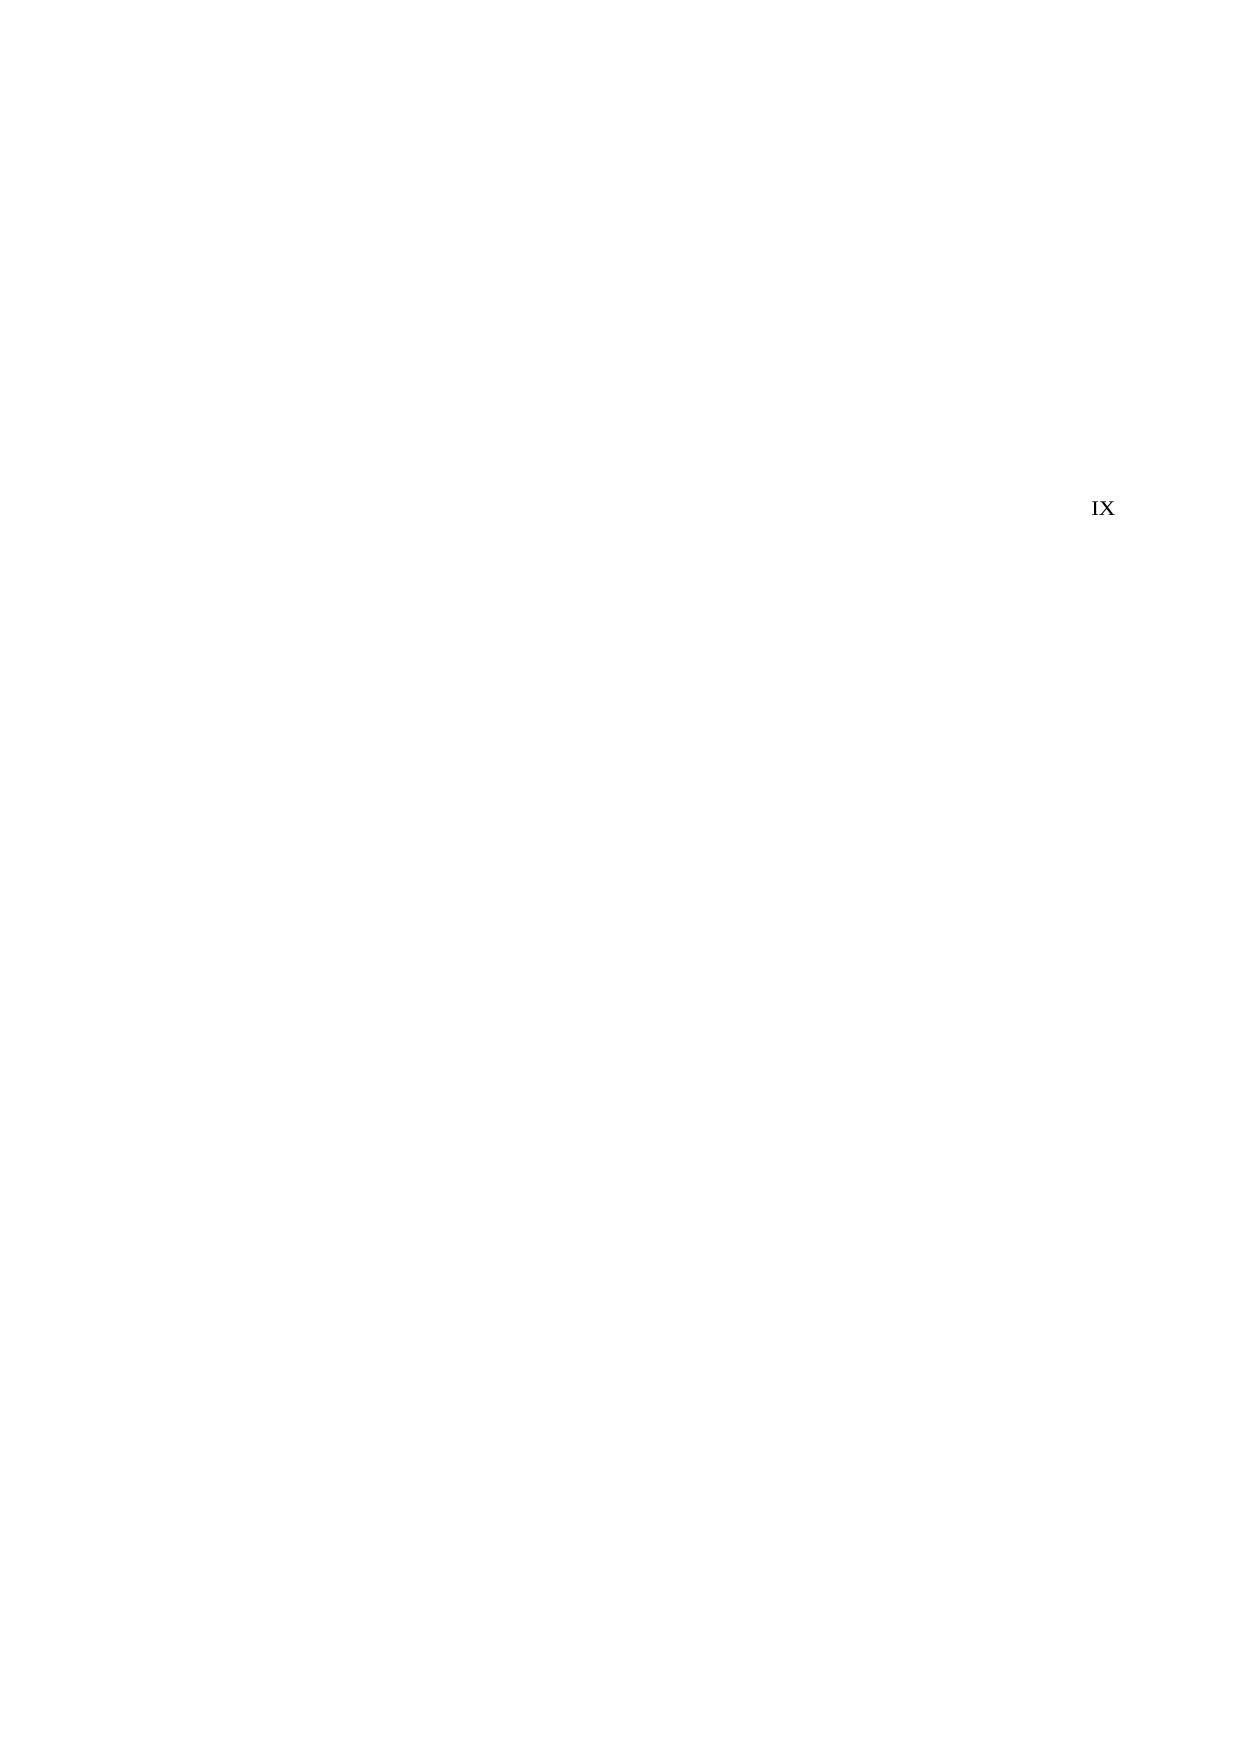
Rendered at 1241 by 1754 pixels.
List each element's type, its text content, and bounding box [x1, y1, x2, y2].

text IX [112, 496, 1116, 520]
